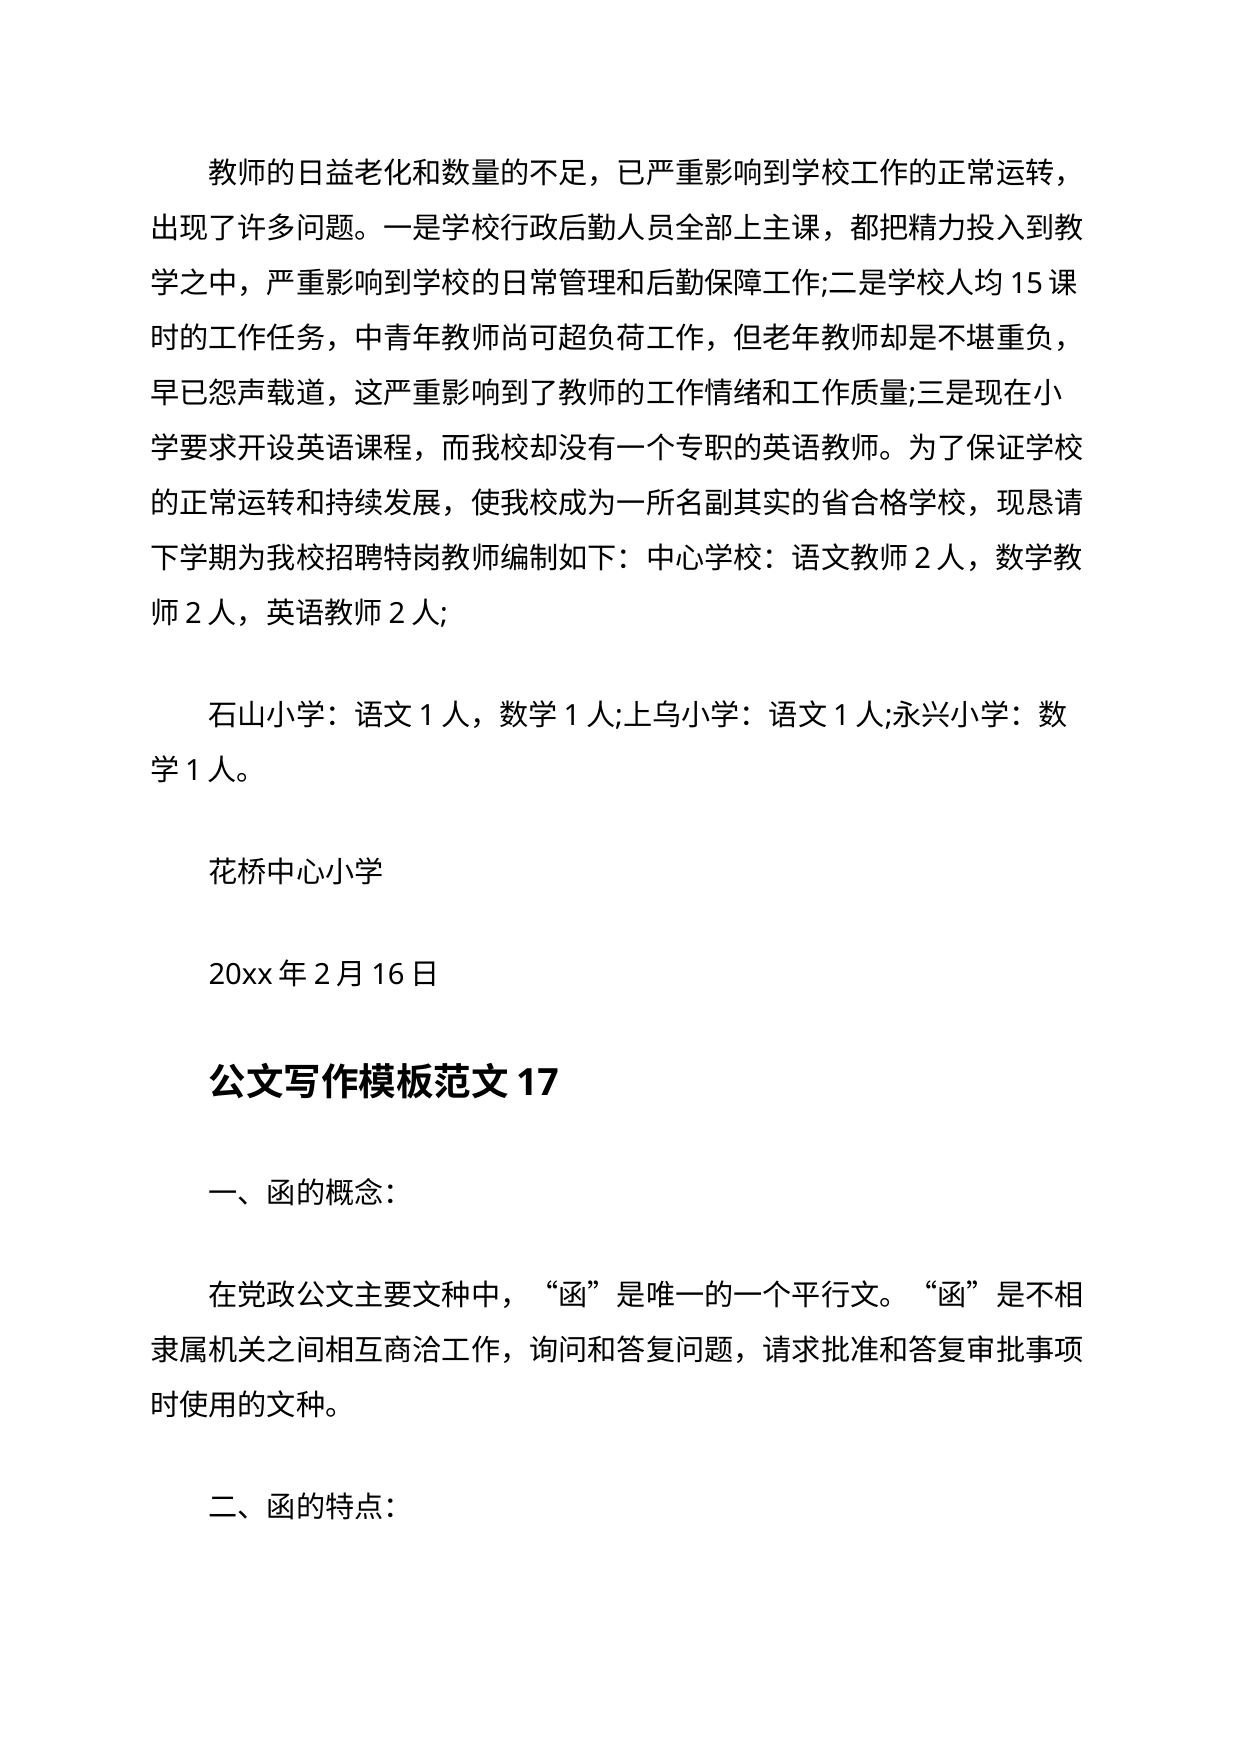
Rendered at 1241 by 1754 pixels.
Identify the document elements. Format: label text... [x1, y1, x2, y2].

text 在党政公文主要文种中，“函”是唯一的一个平行文。“函”是不相隶属机关之间相互商洽工作，询问和答复问题，请求批准和答复审批事项时使用的文种。 [150, 1272, 1090, 1424]
text 石山小学：语文1人，数学1人;上乌小学：语文1人;永兴小学：数学1人。 [150, 691, 1090, 789]
text 20xx年2月16日 [150, 950, 1090, 993]
text 花桥中心小学 [150, 848, 1090, 891]
text 公文写作模板范文17 [150, 1052, 1090, 1107]
text 二、函的特点： [150, 1483, 1090, 1525]
text 一、函的概念： [150, 1170, 1090, 1212]
text 教师的日益老化和数量的不足，已严重影响到学校工作的正常运转，出现了许多问题。一是学校行政后勤人员全部上主课，都把精力投入到教学之中，严重影响到学校的日常管理和后勤保障工作;二是学校人均15课时的工作任务，中青年教师尚可超负荷工作，但老年教师却是不堪重负，早已怨声载道，这严重影响到了教师的工作情绪和工作质量;三是现在小学要求开设英语课程，而我校却没有一个专职的英语教师。为了保证学校的正常运转和持续发展，使我校成为一所名副其实的省合格学校，现恳请下学期为我校招聘特岗教师编制如下：中心学校：语文教师2人，数学教师2人，英语教师2人; [150, 150, 1090, 632]
